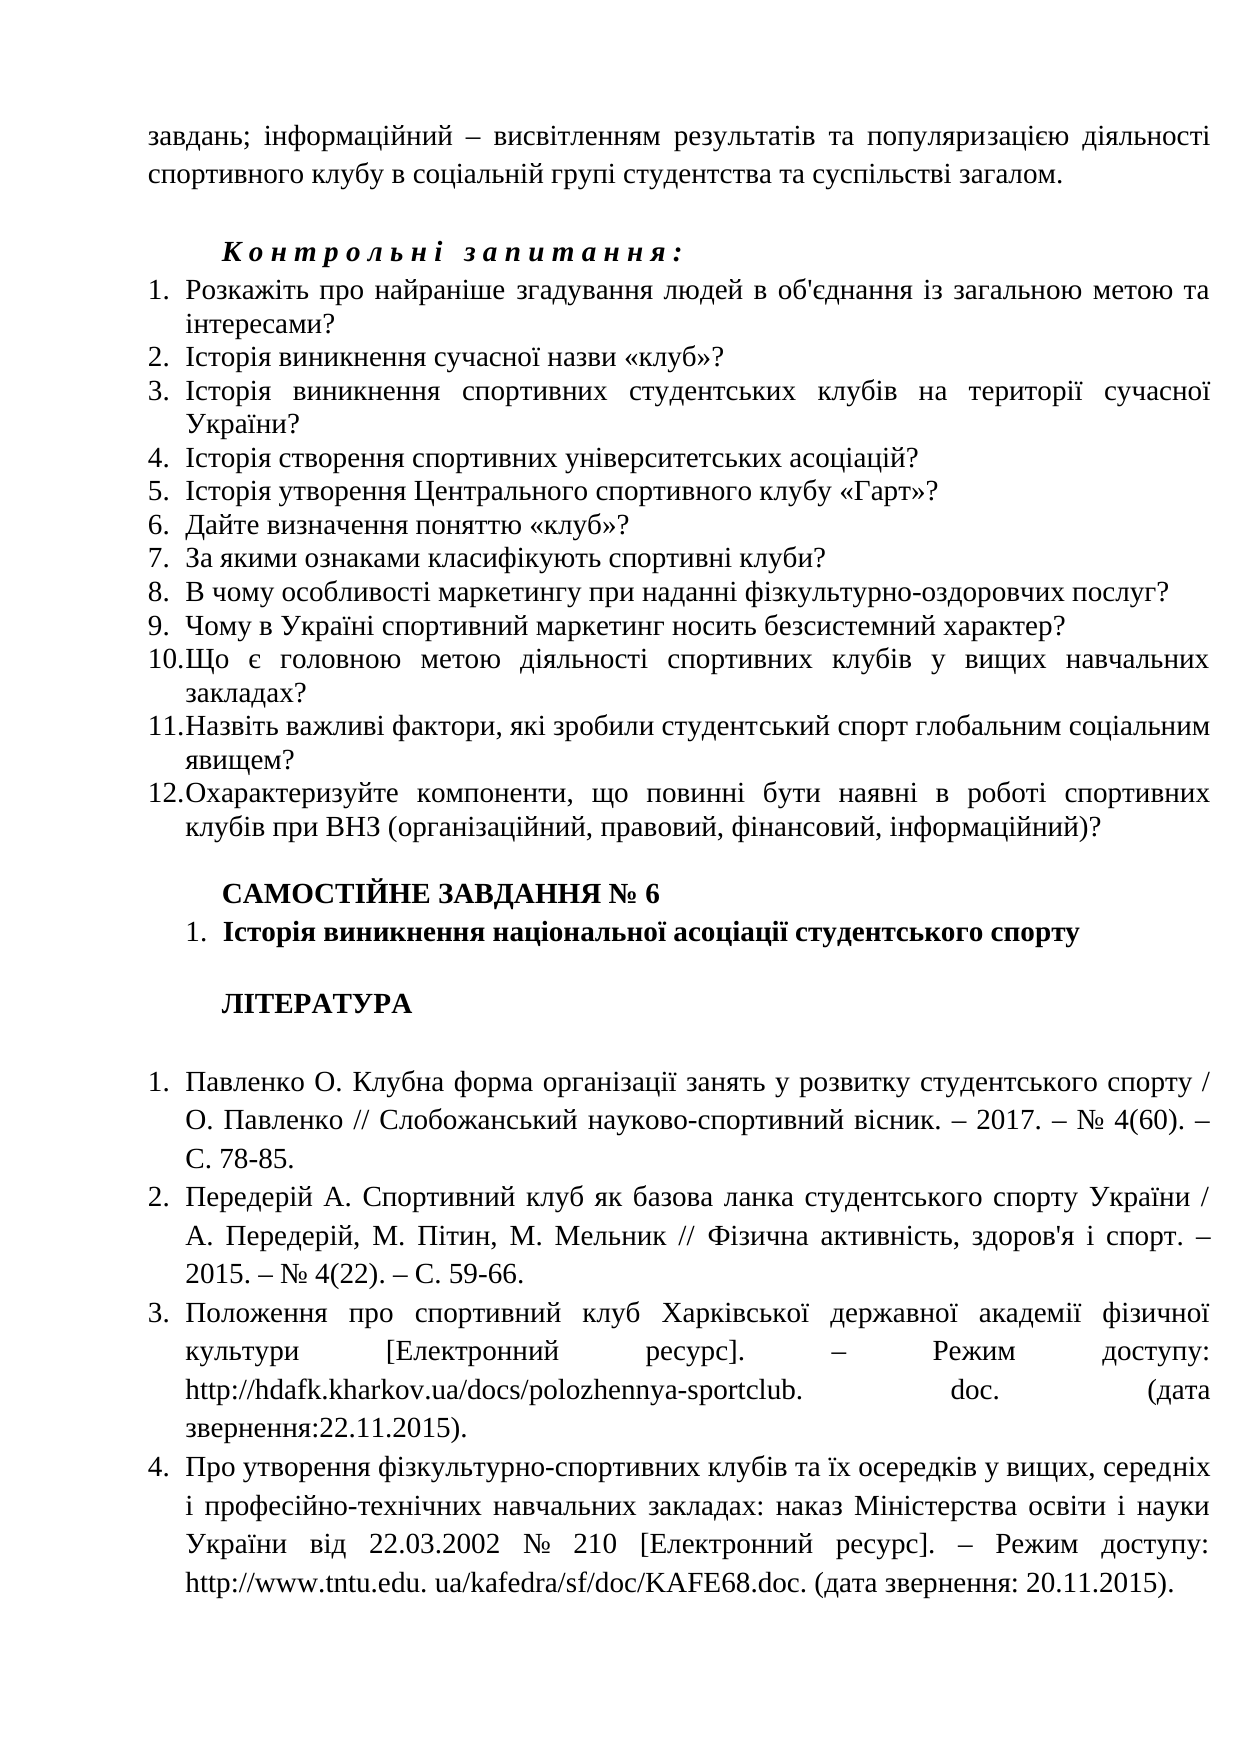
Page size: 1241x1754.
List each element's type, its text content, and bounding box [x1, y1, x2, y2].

list Історія виникнення сучасної назви «клуб»? [148, 339, 1211, 373]
text ЛІТЕРАТУРА [148, 987, 1211, 1020]
list Історія виникнення національної асоціації студентського спорту [185, 914, 1211, 948]
list В чому особливості маркетингу при наданні фізкультурно-оздоровчих послуг? [148, 574, 1211, 608]
list Положення про спортивний клуб Харківської державної академії фізичної культури [Електронний ресурс]. – Режим доступу: http://hdafk.kharkov.ua/docs/polozhennya-sportclub. doc. (дата звернення:22.11.2015). [148, 1295, 1211, 1444]
list Дайте визначення поняттю «клуб»? [148, 507, 1211, 541]
text САМОСТІЙНЕ ЗАВДАННЯ № 6 [148, 876, 1211, 909]
list Розкажіть про найраніше згадування людей в об'єднання із загальною метою та інтересами? [148, 272, 1211, 339]
list Що є головною метою діяльності спортивних клубів у вищих навчальних закладах? [148, 641, 1211, 708]
list Охарактеризуйте компоненти, що повинні бути наявні в роботі спортивних клубів при ВНЗ (організаційний, правовий, фінансовий, інформаційний)? [148, 775, 1211, 842]
list Історія створення спортивних університетських асоціацій? [148, 440, 1211, 473]
list Чому в Україні спортивний маркетинг носить безсистемний характер? [148, 608, 1211, 641]
list Назвіть важливі фактори, які зробили студентський спорт глобальним соціальним явищем? [148, 708, 1211, 775]
text К о н т р о л ь н і з а п и т а н н я : [148, 234, 1211, 267]
list Павленко О. Клубна форма організації занять у розвитку студентського спорту / О. Павленко // Слобожанський науково-спортивний вісник. – 2017. – № 4(60). – С. 78-85. [148, 1064, 1211, 1174]
list Про утворення фізкультурно-спортивних клубів та їх осередків у вищих, середніх і професійно-технічних навчальних закладах: наказ Міністерства освіти і науки України від 22.03.2002 № 210 [Електронний ресурс]. – Режим доступу: http://www.tntu.edu. ua/kafedra/sf/doc/KAFE68.doc. (дата звернення: 20.11.2015). [148, 1449, 1211, 1598]
list Історія утворення Центрального спортивного клубу «Гарт»? [148, 473, 1211, 507]
list Історія виникнення спортивних студентських клубів на території сучасної України? [148, 373, 1211, 440]
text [148, 118, 1211, 190]
list Передерій А. Спортивний клуб як базова ланка студентського спорту України / А. Передерій, М. Пітин, М. Мельник // Фізична активність, здоров'я і спорт. – 2015. – № 4(22). – С. 59-66. [148, 1179, 1211, 1290]
list За якими ознаками класифікують спортивні клуби? [148, 541, 1211, 574]
